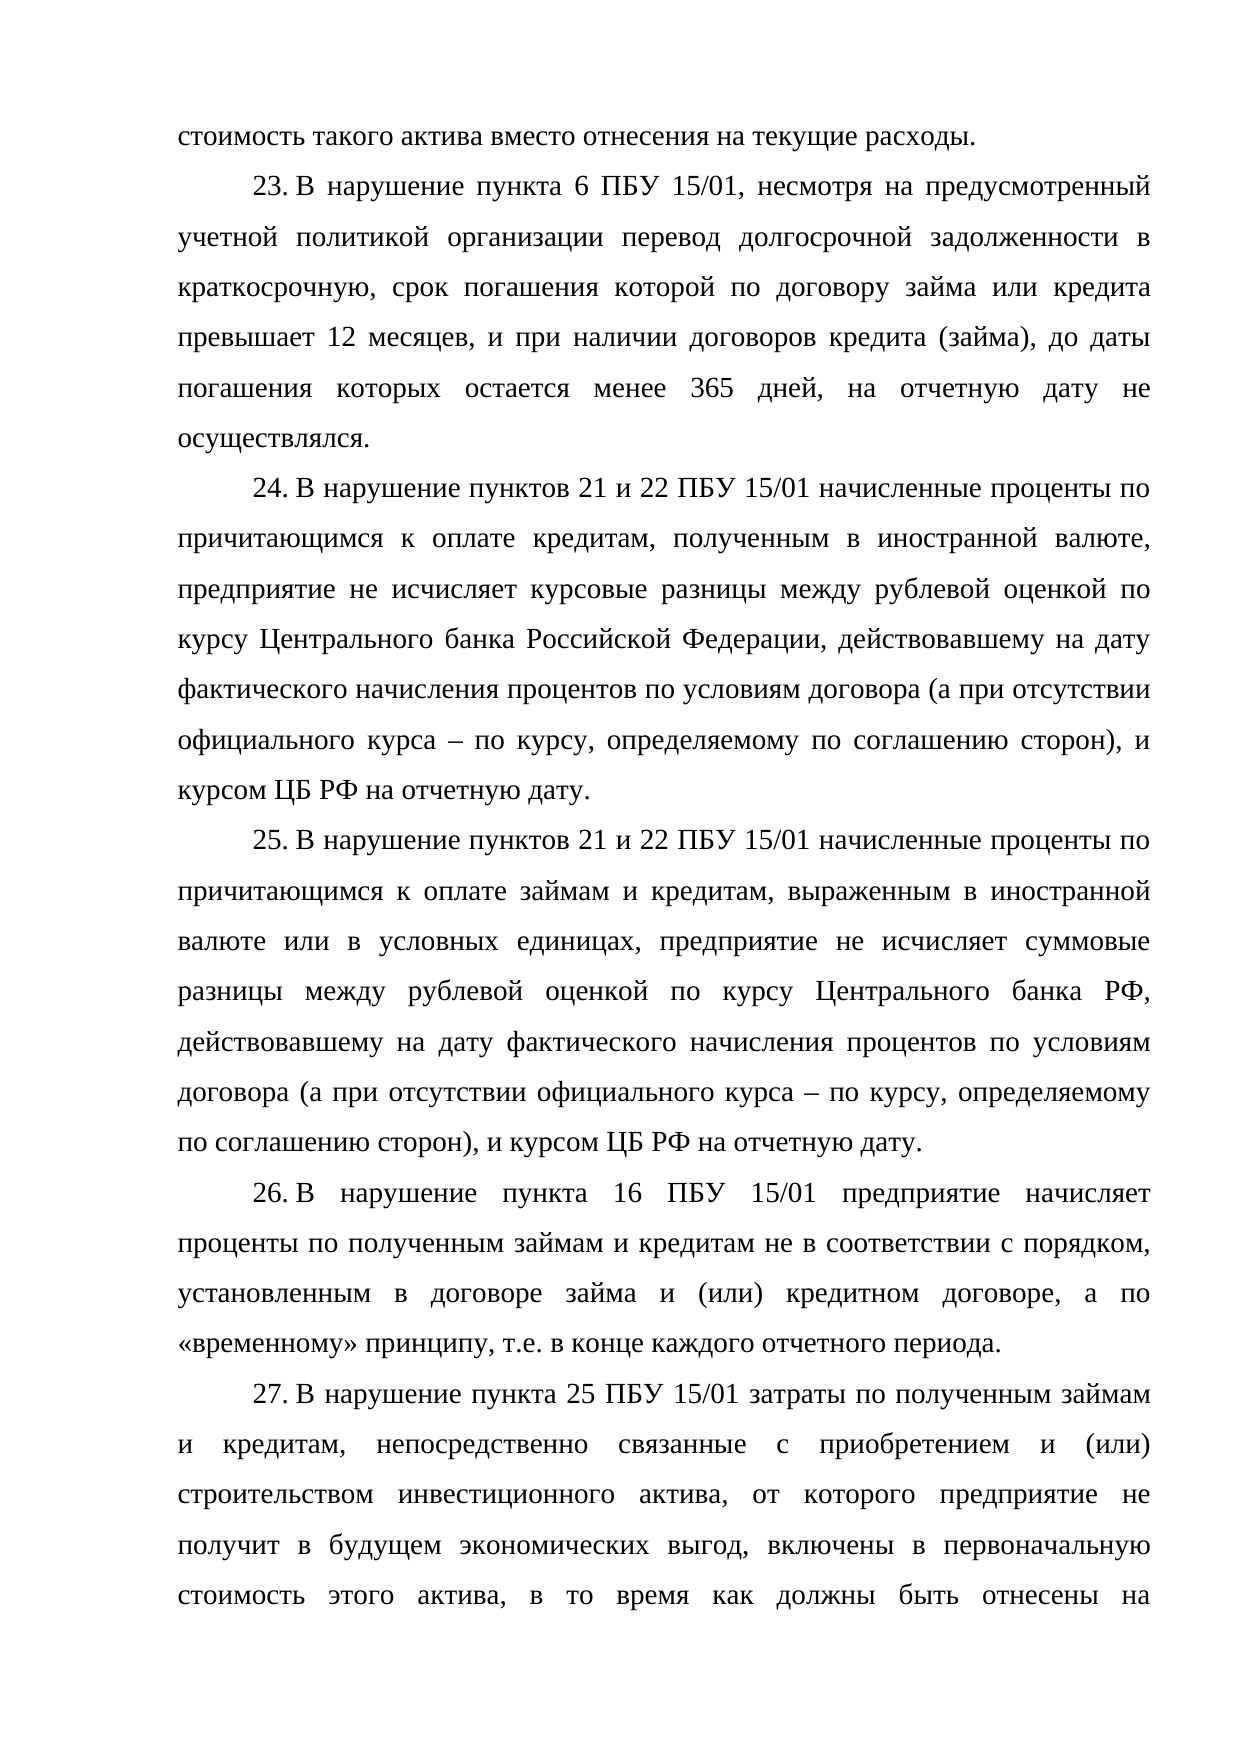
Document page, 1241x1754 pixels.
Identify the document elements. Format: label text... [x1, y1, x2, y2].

list В нарушение пункта 16 ПБУ 15/01 предприятие начисляет проценты по полученным займам и кредитам не в соответствии с порядком, установленным в договоре займа и (или) кредитном договоре, а по «временному» принципу, т.е. в конце каждого отчетного периода. [177, 1175, 1152, 1359]
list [177, 1376, 1152, 1611]
list В нарушение пунктов 21 и 22 ПБУ 15/01 начисленные проценты по причитающимся к оплате займам и кредитам, выраженным в иностранной валюте или в условных единицах, предприятие не исчисляет суммовые разницы между рублевой оценкой по курсу Центрального банка РФ, действовавшему на дату фактического начисления процентов по условиям договора (а при отсутствии официального курса – по курсу, определяемому по соглашению сторон), и курсом ЦБ РФ на отчетную дату. [177, 822, 1152, 1158]
list В нарушение пунктов 21 и 22 ПБУ 15/01 начисленные проценты по причитающимся к оплате кредитам, полученным в иностранной валюте, предприятие не исчисляет курсовые разницы между рублевой оценкой по курсу Центрального банка Российской Федерации, действовавшему на дату фактического начисления процентов по условиям договора (а при отсутствии официального курса – по курсу, определяемому по соглашению сторон), и курсом ЦБ РФ на отчетную дату. [177, 470, 1152, 806]
list В нарушение пункта 6 ПБУ 15/01, несмотря на предусмотренный учетной политикой организации перевод долгосрочной задолженности в краткосрочную, срок погашения которой по договору займа или кредита превышает 12 месяцев, и при наличии договоров кредита (займа), до даты погашения которых остается менее 365 дней, на отчетную дату не осуществлялся. [177, 168, 1152, 453]
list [177, 118, 1152, 152]
